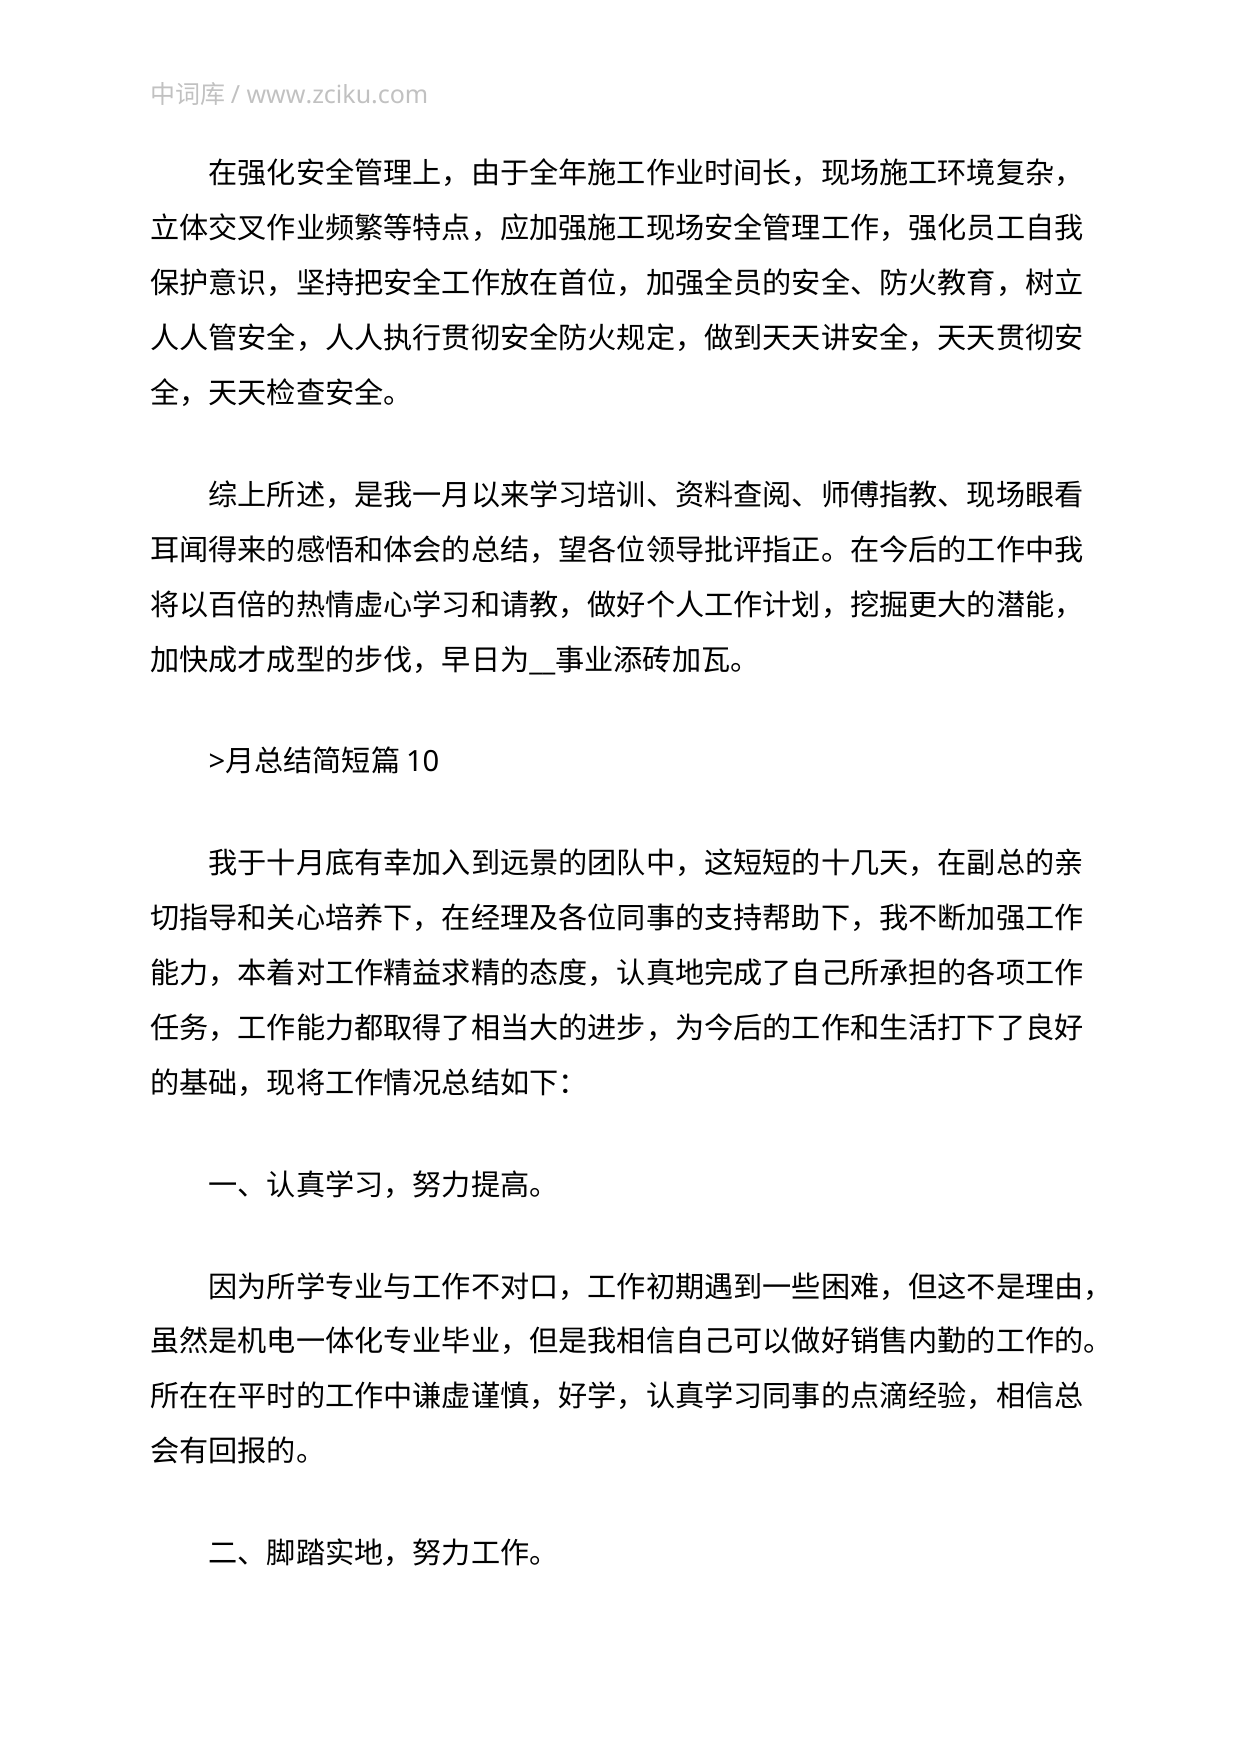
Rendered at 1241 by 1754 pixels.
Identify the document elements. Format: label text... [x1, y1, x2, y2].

text >月总结简短篇10 [150, 738, 1090, 780]
text 二、脚踏实地，努力工作。 [150, 1529, 1090, 1572]
text 我于十月底有幸加入到远景的团队中，这短短的十几天，在副总的亲切指导和关心培养下，在经理及各位同事的支持帮助下，我不断加强工作能力，本着对工作精益求精的态度，认真地完成了自己所承担的各项工作任务，工作能力都取得了相当大的进步，为今后的工作和生活打下了良好的基础，现将工作情况总结如下： [150, 840, 1090, 1102]
text 综上所述，是我一月以来学习培训、资料查阅、师傅指教、现场眼看耳闻得来的感悟和体会的总结，望各位领导批评指正。在今后的工作中我将以百倍的热情虚心学习和请教，做好个人工作计划，挖掘更大的潜能，加快成才成型的步伐，早日为__事业添砖加瓦。 [150, 471, 1090, 678]
text 因为所学专业与工作不对口，工作初期遇到一些困难，但这不是理由，虽然是机电一体化专业毕业，但是我相信自己可以做好销售内勤的工作的。所在在平时的工作中谦虚谨慎，好学，认真学习同事的点滴经验，相信总会有回报的。 [150, 1263, 1090, 1470]
text 一、认真学习，努力提高。 [150, 1161, 1090, 1204]
text 在强化安全管理上，由于全年施工作业时间长，现场施工环境复杂，立体交叉作业频繁等特点，应加强施工现场安全管理工作，强化员工自我保护意识，坚持把安全工作放在首位，加强全员的安全、防火教育，树立人人管安全，人人执行贯彻安全防火规定，做到天天讲安全，天天贯彻安全，天天检查安全。 [150, 150, 1090, 412]
